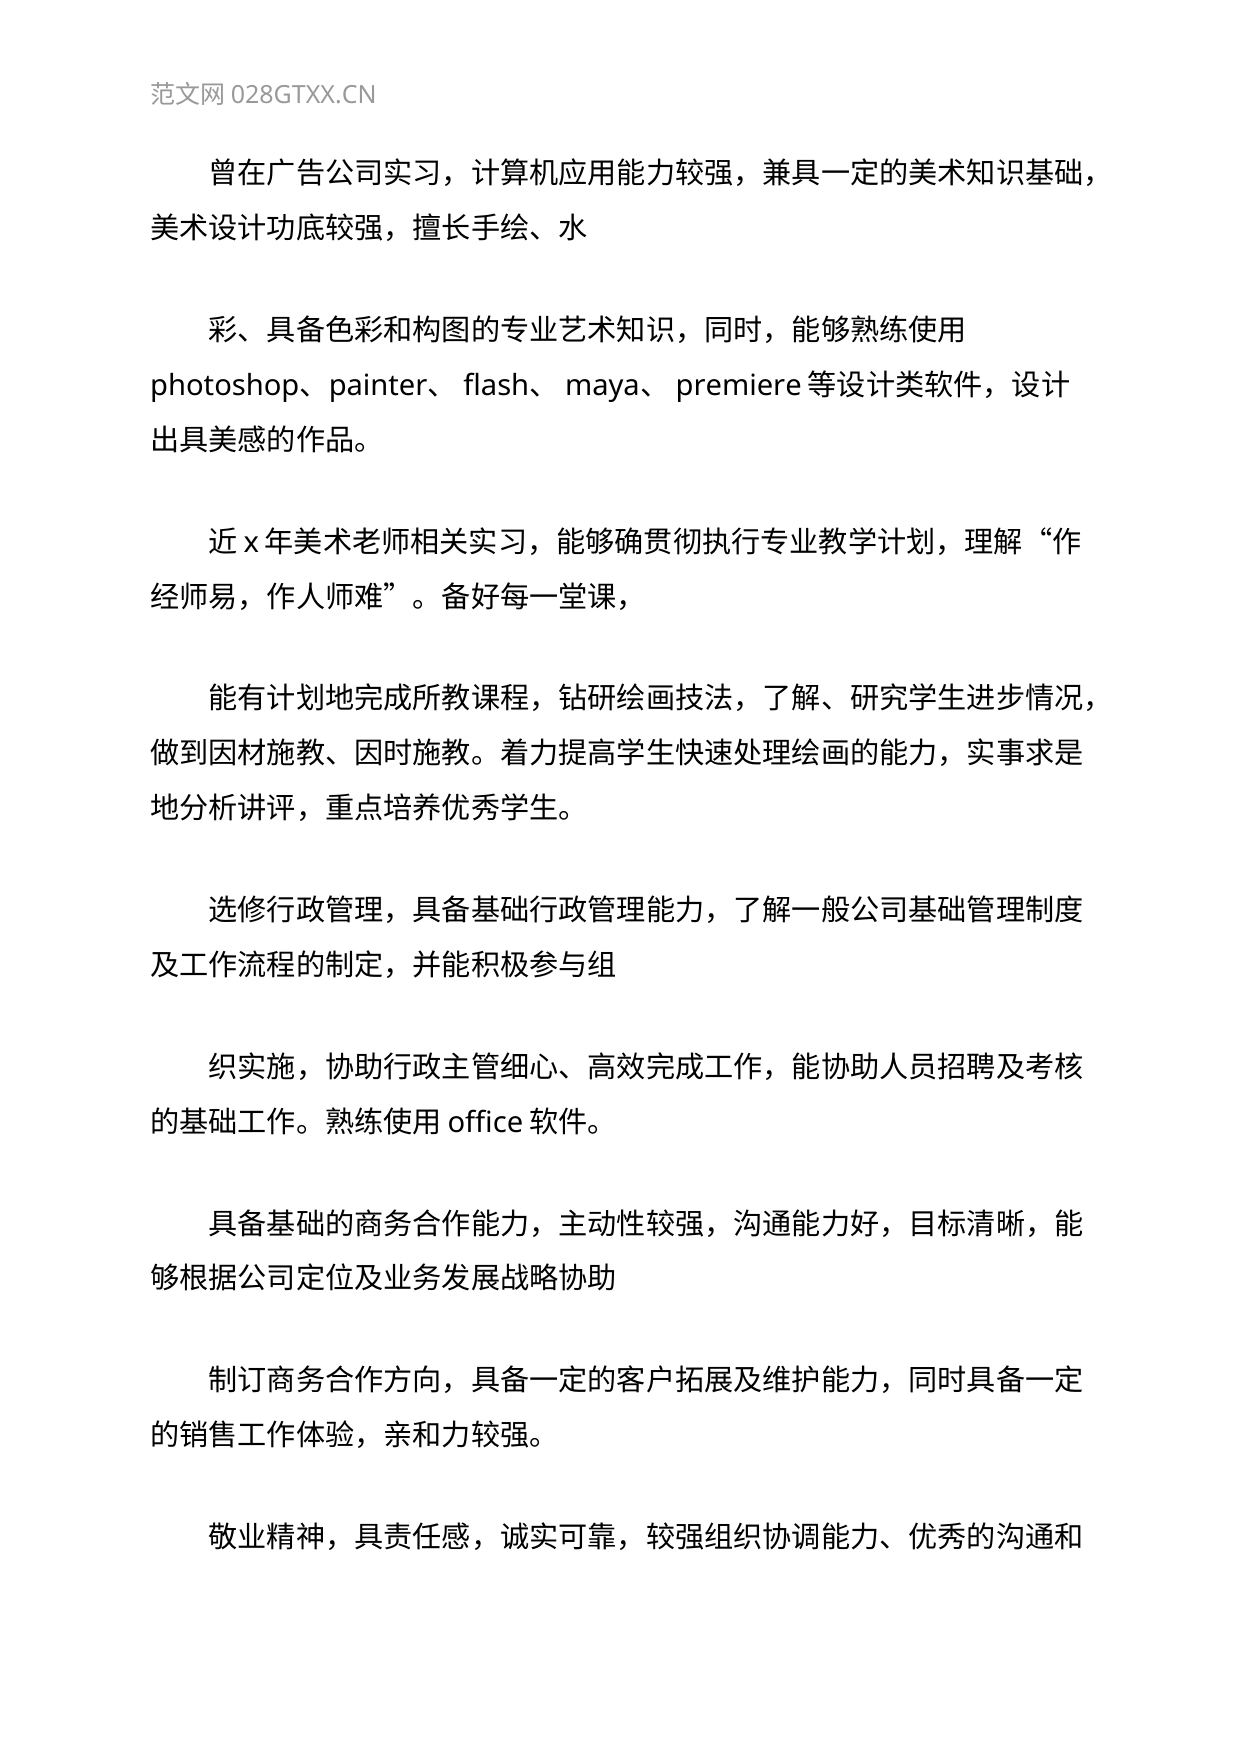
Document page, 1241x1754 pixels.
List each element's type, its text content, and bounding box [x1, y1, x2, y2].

text 织实施，协助行政主管细心、高效完成工作，能协助人员招聘及考核的基础工作。熟练使用office软件。 [150, 1043, 1090, 1141]
text 制订商务合作方向，具备一定的客户拓展及维护能力，同时具备一定的销售工作体验，亲和力较强。 [150, 1357, 1090, 1454]
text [150, 1513, 1090, 1556]
text 具备基础的商务合作能力，主动性较强，沟通能力好，目标清晰，能够根据公司定位及业务发展战略协助 [150, 1200, 1090, 1297]
text 彩、具备色彩和构图的专业艺术知识，同时，能够熟练使用photoshop、painter、 flash、 maya、 premiere等设计类软件，设计出具美感的作品。 [150, 307, 1090, 459]
text 曾在广告公司实习，计算机应用能力较强，兼具一定的美术知识基础，美术设计功底较强，擅长手绘、水 [150, 150, 1090, 247]
text 选修行政管理，具备基础行政管理能力，了解一般公司基础管理制度及工作流程的制定，并能积极参与组 [150, 887, 1090, 984]
text 近x年美术老师相关实习，能够确贯彻执行专业教学计划，理解“作经师易，作人师难”。备好每一堂课， [150, 518, 1090, 616]
text 能有计划地完成所教课程，钻研绘画技法，了解、研究学生进步情况，做到因材施教、因时施教。着力提高学生快速处理绘画的能力，实事求是地分析讲评，重点培养优秀学生。 [150, 675, 1090, 827]
